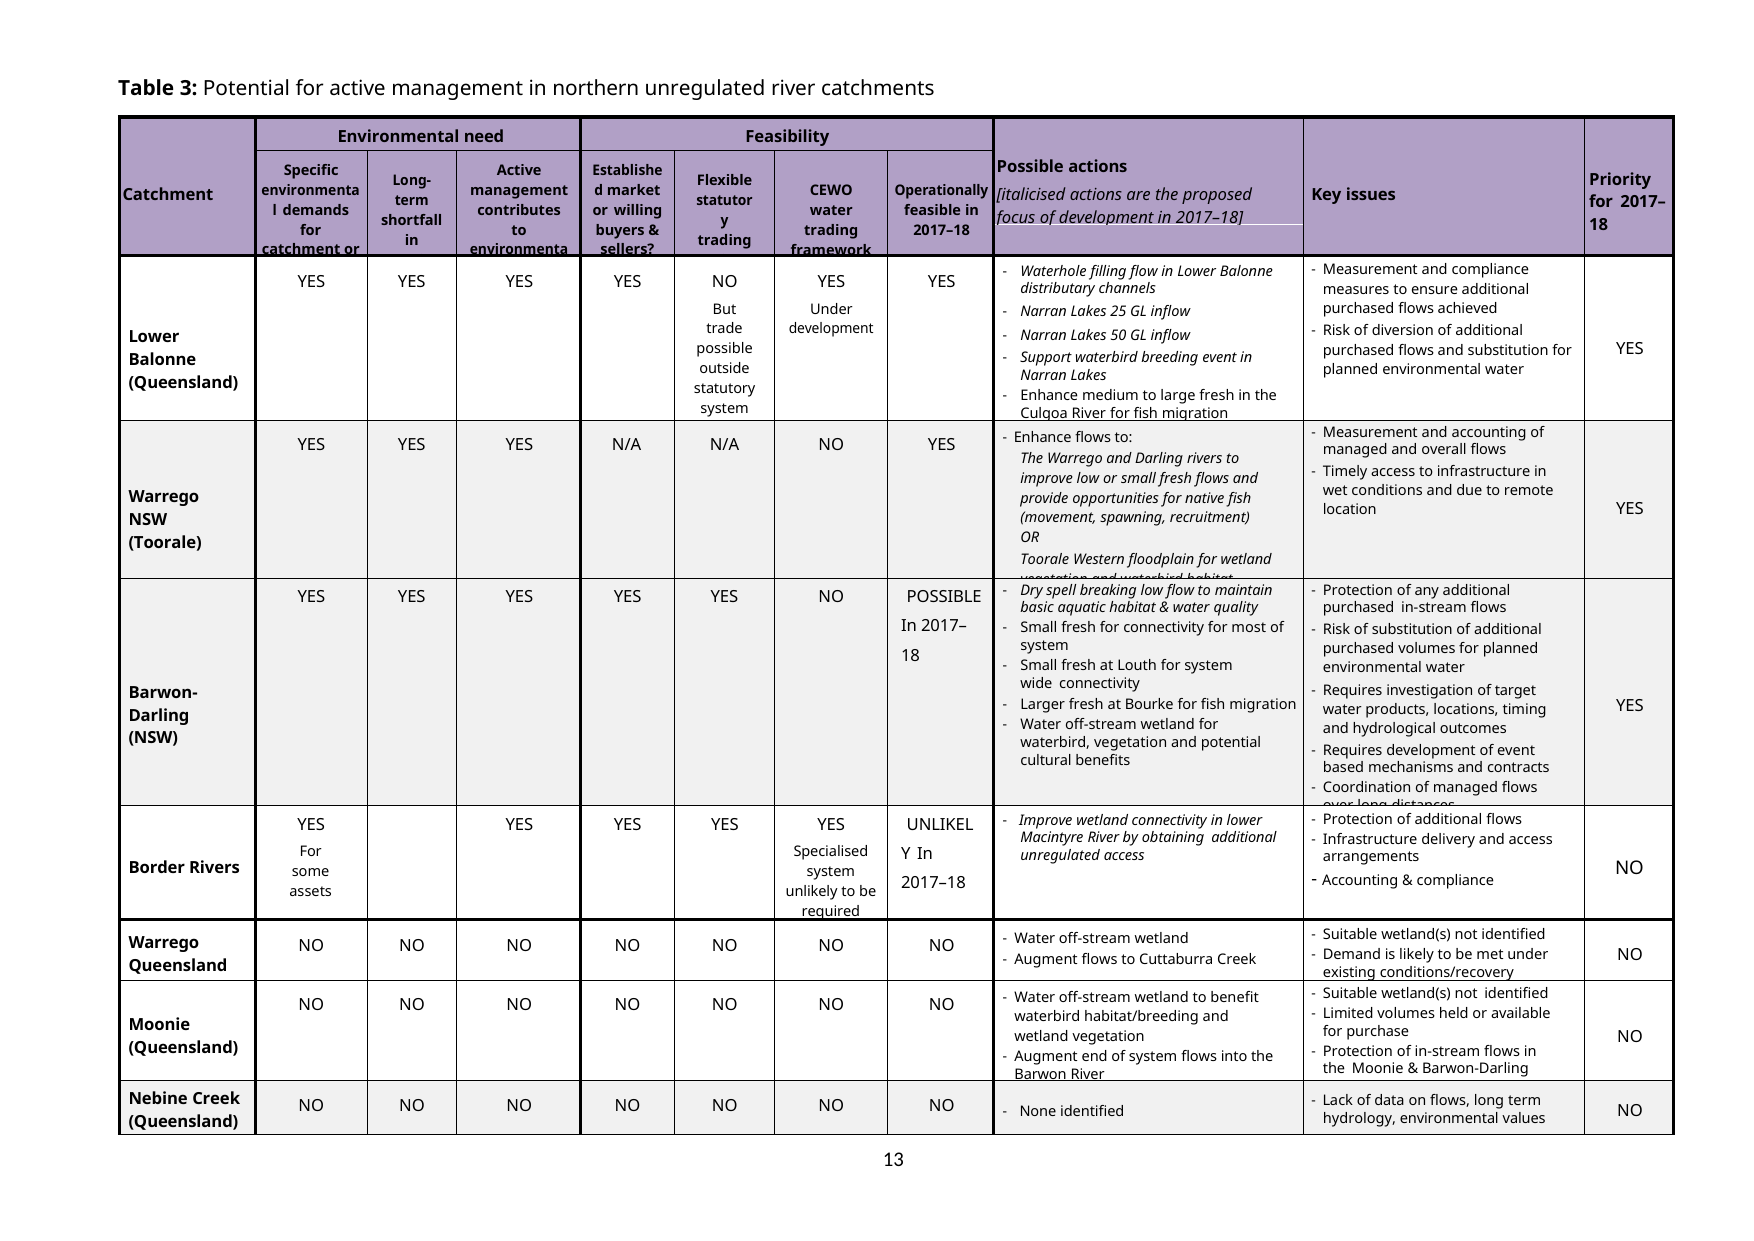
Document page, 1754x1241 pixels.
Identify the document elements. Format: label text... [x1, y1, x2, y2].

table_cell Dry spell breaking low flow to maintain basic aquatic habitat & water quality Small fresh for connectivity for most of system Small fresh at Louth for system wide connectivity Larger fresh at Bourke for fish migration Water off-stream wetland for waterbird, vegetation and potential cultural benefits [995, 579, 1303, 805]
table_header Environmental need [257, 119, 579, 150]
table_cell YES [1585, 257, 1672, 420]
table_cell [995, 225, 1303, 254]
table_cell - Lack of data on flows, long term hydrology, environmental values [1304, 1081, 1584, 1134]
text Table 3: Potential for active management in northern unregulated river catchments [118, 73, 1685, 102]
table_cell YES [457, 579, 579, 805]
table_cell Measurement and compliance measures to ensure additional purchased flows achieved Risk of diversion of additional purchased flows and substitution for planned environmental water [1304, 257, 1584, 420]
table_cell Active management contributes to environmental requirement [457, 151, 579, 254]
table_cell POSSIBLE In 2017–18 [888, 579, 992, 805]
table_cell NO [675, 921, 774, 979]
table_cell Flexible statutory trading options [675, 151, 774, 254]
table_cell Suitable wetland(s) not identified Demand is likely to be met under existing conditions/recovery [1304, 921, 1584, 979]
table_cell YES Under development [775, 257, 887, 420]
table_header [995, 119, 1303, 150]
table_cell Waterhole filling flow in Lower Balonne distributary channels Narran Lakes 25 GL inflow Narran Lakes 50 GL inflow Support waterbird breeding event in Narran Lakes Enhance medium to large fresh in the Culgoa River for fish migration [995, 257, 1303, 420]
table_header Catchment [121, 119, 254, 254]
table_cell Water off-stream wetland to benefit waterbird habitat/breeding and wetland vegetation Augment end of system flows into the Barwon River [995, 981, 1303, 1080]
table_header Feasibility [582, 119, 992, 150]
table_cell NO [582, 981, 674, 1080]
table_cell NO [675, 1081, 774, 1134]
table_cell Protection of additional flows Infrastructure delivery and access arrangements - Accounting & compliance [1304, 806, 1584, 918]
table_cell YES [582, 806, 674, 918]
table_cell Warrego NSW (Toorale) [121, 421, 254, 578]
table_cell NO [888, 1081, 992, 1134]
table_cell Barwon- Darling (NSW) [121, 579, 254, 805]
table_cell Long-term shortfall in meeting demand [368, 151, 456, 254]
table_cell Warrego Queensland [121, 921, 254, 979]
table_cell NO [457, 1081, 579, 1134]
table_cell NO [775, 981, 887, 1080]
table_cell NO [1585, 981, 1672, 1080]
table_cell NO [1585, 806, 1672, 918]
table_cell [368, 806, 456, 918]
table_cell Border Rivers [121, 806, 254, 918]
table_cell NO [888, 921, 992, 979]
table_cell YES [368, 257, 456, 420]
table_cell Specific environmental demands for catchment or target asset? [257, 151, 367, 254]
table_cell YES [888, 421, 992, 578]
table_cell Possible actions [italicised actions are the proposed focus of development in 2017–18] [995, 150, 1303, 224]
table_header Key issues [1304, 119, 1584, 254]
table_cell NO But trade possible outside statutory system [675, 257, 774, 420]
table_cell Suitable wetland(s) not identified Limited volumes held or available for purchase Protection of in-stream flows in the Moonie & Barwon-Darling [1304, 981, 1584, 1080]
table_cell YES Specialised system unlikely to be required [775, 806, 887, 918]
table_cell YES [368, 579, 456, 805]
table_cell YES [257, 421, 367, 578]
table_cell - None identified [995, 1081, 1303, 1134]
table_cell YES [582, 579, 674, 805]
table_cell NO [775, 921, 887, 979]
table_cell N/A [582, 421, 674, 578]
table_cell Operationally feasible in 2017–18 [888, 151, 992, 254]
table_cell NO [368, 1081, 456, 1134]
table_cell NO [457, 981, 579, 1080]
table_cell NO [888, 981, 992, 1080]
table_cell - Improve wetland connectivity in lower Macintyre River by obtaining additional unregulated access [995, 806, 1303, 918]
table_cell CEWO water trading framework [775, 151, 887, 254]
table_cell YES [257, 257, 367, 420]
table_cell NO [675, 981, 774, 1080]
table_cell NO [257, 981, 367, 1080]
table_cell YES For some assets [257, 806, 367, 918]
table_cell YES [457, 806, 579, 918]
table_cell NO [1585, 921, 1672, 979]
table_cell Moonie (Queensland) [121, 981, 254, 1080]
table_cell NO [1585, 1081, 1672, 1134]
table_cell YES [1585, 421, 1672, 578]
table_cell NO [257, 1081, 367, 1134]
table_cell YES [675, 579, 774, 805]
table_cell YES [1585, 579, 1672, 805]
text 13 [106, 1146, 1680, 1171]
table_cell N/A [675, 421, 774, 578]
table_cell YES [582, 257, 674, 420]
table_cell NO [368, 981, 456, 1080]
table_cell YES [457, 257, 579, 420]
table_cell Water off-stream wetland Augment flows to Cuttaburra Creek [995, 921, 1303, 979]
table_cell Measurement and accounting of managed and overall flows Timely access to infrastructure in wet conditions and due to remote location [1304, 421, 1584, 578]
table_cell - Enhance flows to: The Warrego and Darling rivers to improve low or small fresh flows and provide opportunities for native fish (movement, spawning, recruitment) OR Toorale Western floodplain for wetland vegetation and waterbird habitat [995, 421, 1303, 578]
table_cell NO [257, 921, 367, 979]
table_cell NO [582, 921, 674, 979]
table_cell NO [775, 1081, 887, 1134]
table_cell YES [675, 806, 774, 918]
table_cell Nebine Creek (Queensland) [121, 1081, 254, 1134]
table_cell NO [775, 579, 887, 805]
table_header Priority for 2017–18 [1585, 119, 1672, 254]
table_cell Protection of any additional purchased in-stream flows Risk of substitution of additional purchased volumes for planned environmental water Requires investigation of target water products, locations, timing and hydrological outcomes Requires development of event based mechanisms and contracts Coordination of managed flows over long distances [1304, 579, 1584, 805]
table_cell NO [775, 421, 887, 578]
table_cell NO [582, 1081, 674, 1134]
table_cell NO [368, 921, 456, 979]
table_cell NO [457, 921, 579, 979]
table_cell Lower Balonne (Queensland) [121, 257, 254, 420]
table_cell YES [888, 257, 992, 420]
table_cell UNLIKELY In 2017–18 [888, 806, 992, 918]
table_cell YES [368, 421, 456, 578]
table_cell Established market or willing buyers & sellers? [582, 151, 674, 254]
table_cell YES [457, 421, 579, 578]
table_cell YES [257, 579, 367, 805]
